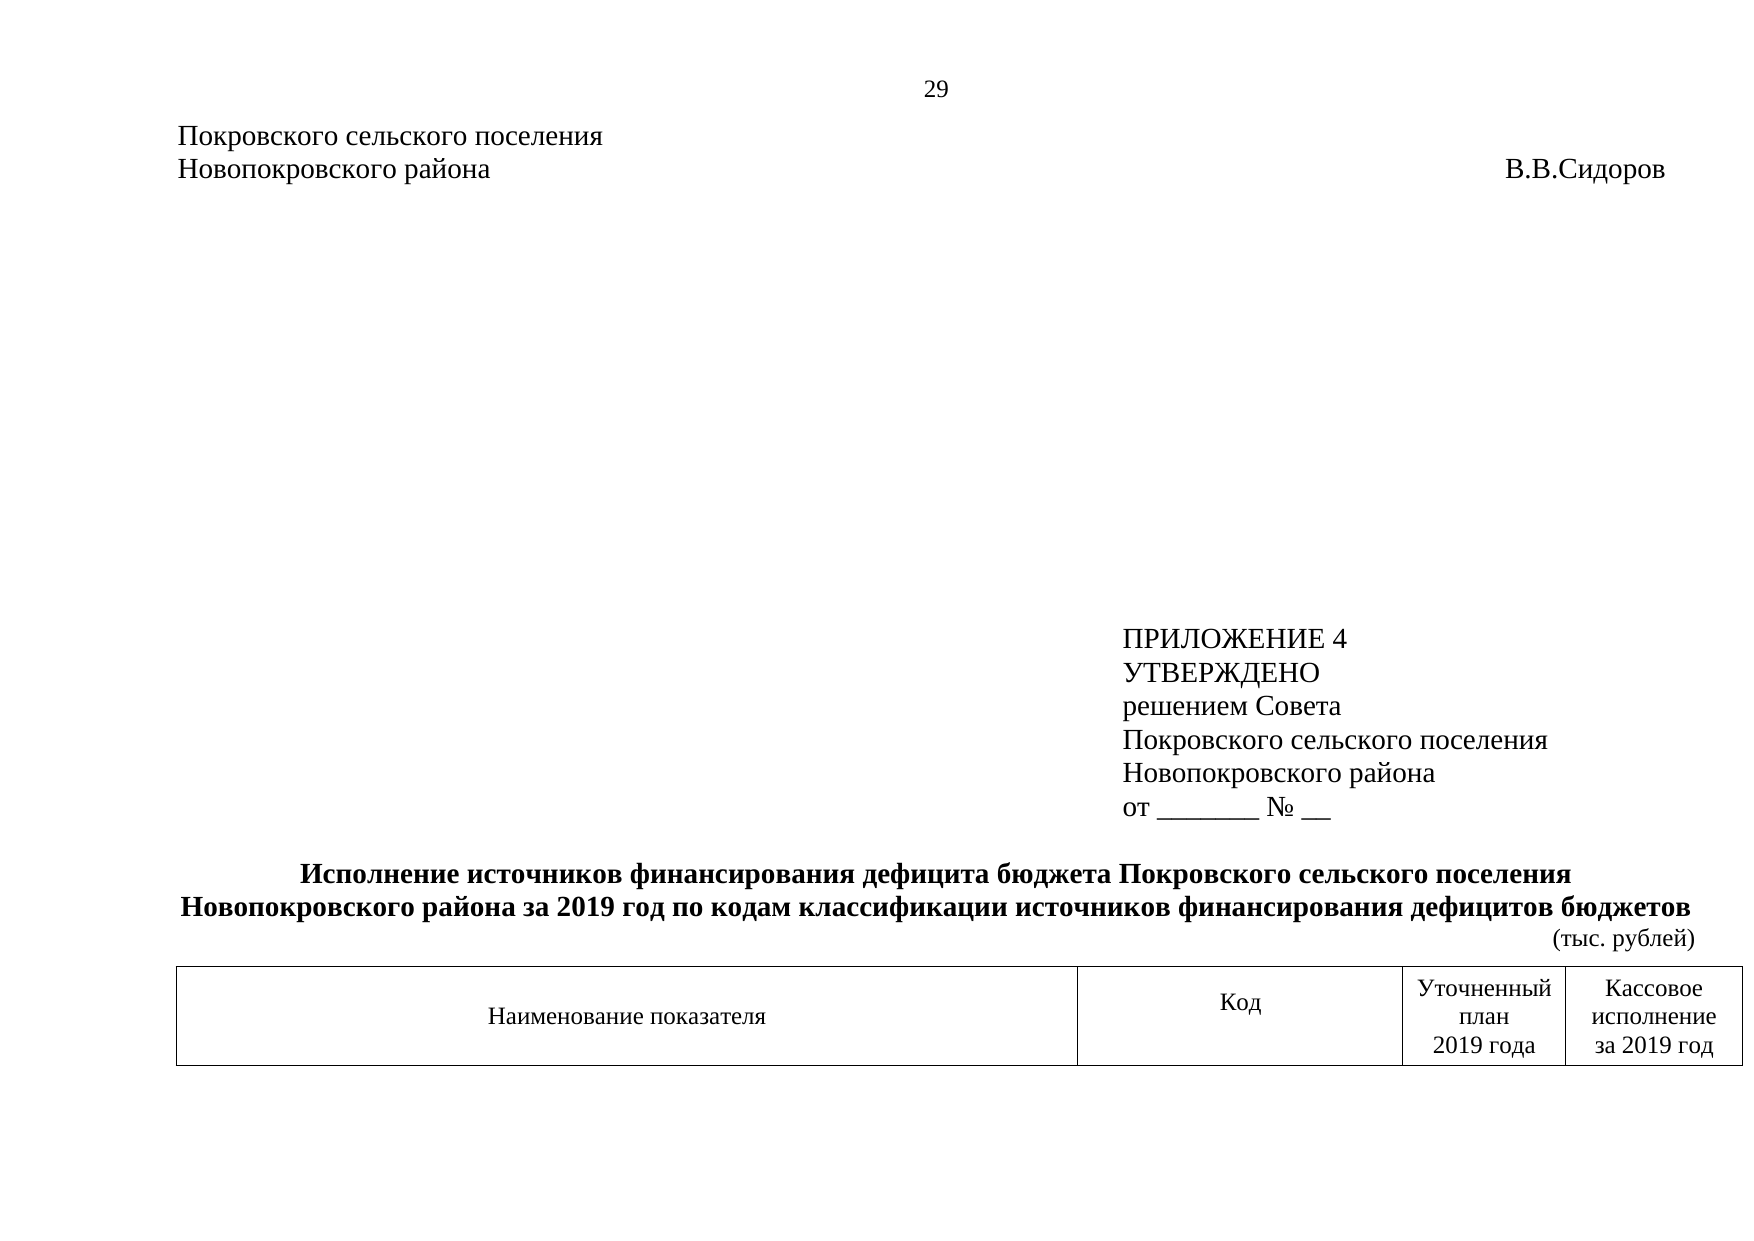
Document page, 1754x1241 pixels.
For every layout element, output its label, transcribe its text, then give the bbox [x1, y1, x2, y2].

text Новопокровского района [177, 755, 1695, 789]
text ПРИЛОЖЕНИЕ 4 [177, 621, 1695, 655]
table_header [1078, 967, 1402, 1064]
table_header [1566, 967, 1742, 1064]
text УТВЕРЖДЕНО [177, 655, 1695, 688]
text Покровского сельского поселения [177, 118, 1695, 152]
text от _______ № __ [177, 789, 1695, 822]
text Покровского сельского поселения [177, 722, 1695, 755]
text Исполнение источников финансирования дефицита бюджета Покровского сельского поселения [177, 856, 1695, 889]
text Новопокровского района В.В.Сидоров [177, 152, 1695, 185]
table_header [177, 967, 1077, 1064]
text Новопокровского района за 2019 год по кодам классификации источников финансирования дефицитов бюджетов [177, 889, 1695, 923]
text решением Совета [177, 688, 1695, 722]
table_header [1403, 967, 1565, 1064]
text (тыс. рублей) [177, 923, 1695, 952]
